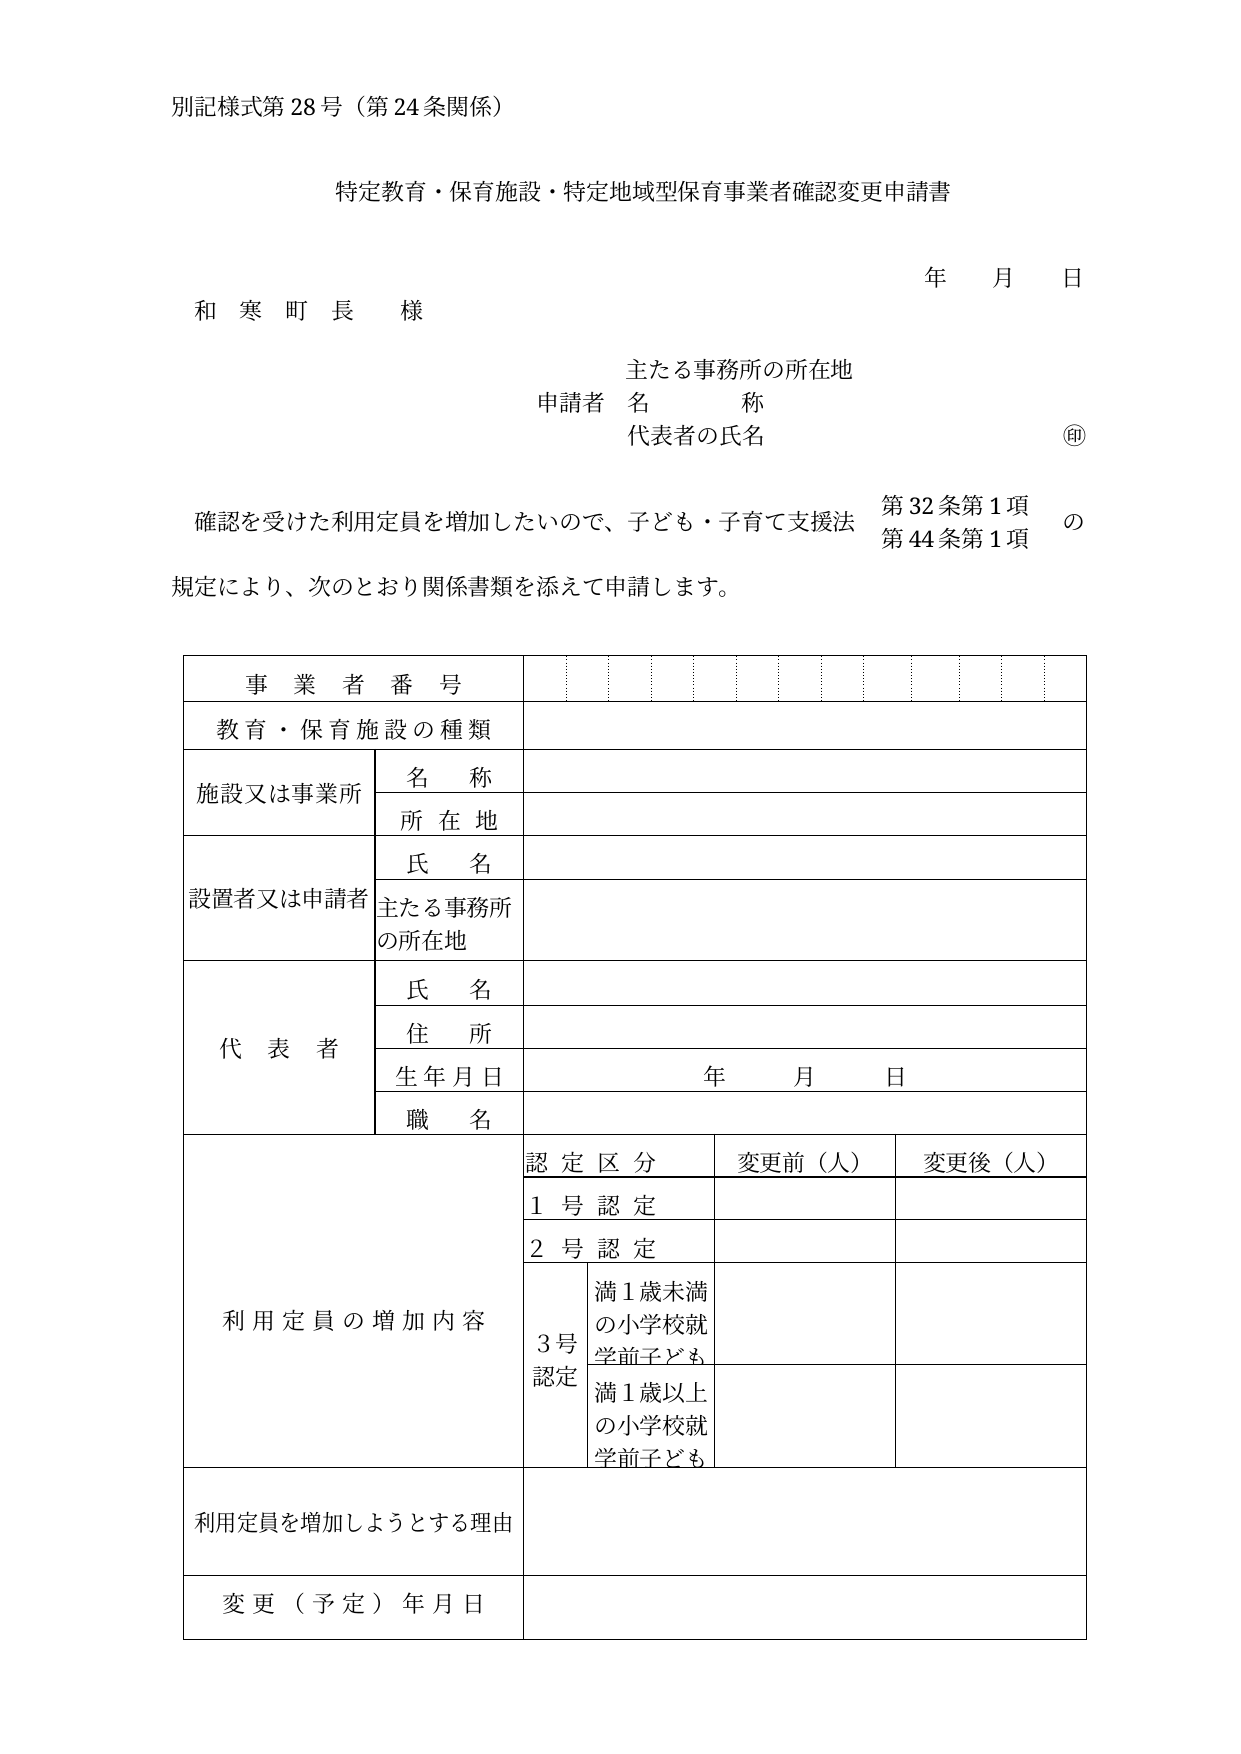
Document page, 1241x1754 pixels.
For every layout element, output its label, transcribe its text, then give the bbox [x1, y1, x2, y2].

table_header [609, 656, 651, 701]
text 和 寒 町 長 様 [171, 293, 1116, 326]
table_cell [524, 880, 1086, 960]
table_header [779, 656, 821, 701]
table_cell [896, 1178, 1086, 1219]
text 年 月 日 [171, 260, 1116, 293]
table_header [959, 656, 1002, 701]
table_cell [524, 1092, 1086, 1133]
table_cell [524, 793, 1086, 834]
table_cell 施設又は事業所 [184, 750, 374, 834]
table_cell [896, 1263, 1086, 1364]
table_cell 職名 [376, 1092, 523, 1133]
table_cell [524, 961, 1086, 1005]
text 特定教育・保育施設・特定地域型保育事業者確認変更申請書 [171, 174, 1116, 207]
table_cell 満１歳未満 の小学校就 学前子ども [588, 1263, 714, 1364]
table_cell [715, 1178, 895, 1219]
table_cell 年 月 日 [524, 1049, 1086, 1091]
table_cell [715, 1365, 895, 1467]
table_cell 認定区分 [524, 1135, 714, 1176]
table_cell [524, 1468, 1086, 1574]
table_cell 満１歳以上 の小学校就 学前子ども [588, 1365, 714, 1467]
table_header [911, 656, 959, 701]
table_header [864, 656, 911, 701]
table_cell [524, 836, 1086, 878]
text 主たる事務所の所在地 [171, 352, 1116, 385]
table_header [651, 656, 693, 701]
text 規定により、次のとおり関係書類を添えて申請します。 [171, 569, 1116, 602]
table_header [821, 656, 863, 701]
table_header [524, 656, 566, 701]
table_cell [715, 1220, 895, 1262]
table_cell ３号 認定 [524, 1263, 587, 1467]
table_cell [524, 750, 1086, 792]
table_cell 住所 [376, 1006, 523, 1048]
table_cell 氏名 [376, 836, 523, 878]
table_cell 変更後（人） [896, 1135, 1086, 1176]
table_cell [896, 1365, 1086, 1467]
table_header 事業者番号 [184, 656, 523, 701]
table_cell 所在地 [376, 793, 523, 834]
table_header [566, 656, 609, 701]
table_cell [524, 702, 1086, 749]
table_header [694, 656, 736, 701]
table_header [1044, 656, 1086, 701]
table_cell 設置者又は申請者 [184, 836, 374, 960]
table_cell 教育・保育施設の種類 [184, 702, 523, 749]
table_cell 利用定員を増加しようとする理由 [184, 1468, 523, 1574]
table_cell 生年月日 [376, 1049, 523, 1091]
table_cell 主たる事務所 の所在地 [376, 880, 523, 960]
table_cell [896, 1220, 1086, 1262]
table_header [1002, 656, 1044, 701]
table_cell [524, 1576, 1086, 1639]
table_cell [524, 1006, 1086, 1048]
table_cell １号認定 [524, 1178, 714, 1219]
table_cell 氏名 [376, 961, 523, 1005]
table_cell 利用定員の増加内容 [184, 1135, 523, 1467]
text 申請者 名 称 [171, 385, 1116, 418]
text 確認を受けた利用定員を増加したいので、子ども・子育て支援法 の [171, 504, 1116, 537]
text 代表者の氏名 ㊞ [171, 418, 1116, 451]
table_cell 代表者 [184, 961, 374, 1133]
table_header [736, 656, 778, 701]
table_cell ２号認定 [524, 1220, 714, 1262]
table_cell 名称 [376, 750, 523, 792]
text 別記様式第28号（第24条関係） [171, 88, 1116, 122]
table_cell 変更前（人） [715, 1135, 895, 1176]
table_cell 変更（予定）年月日 [184, 1576, 523, 1639]
table_cell [715, 1263, 895, 1364]
